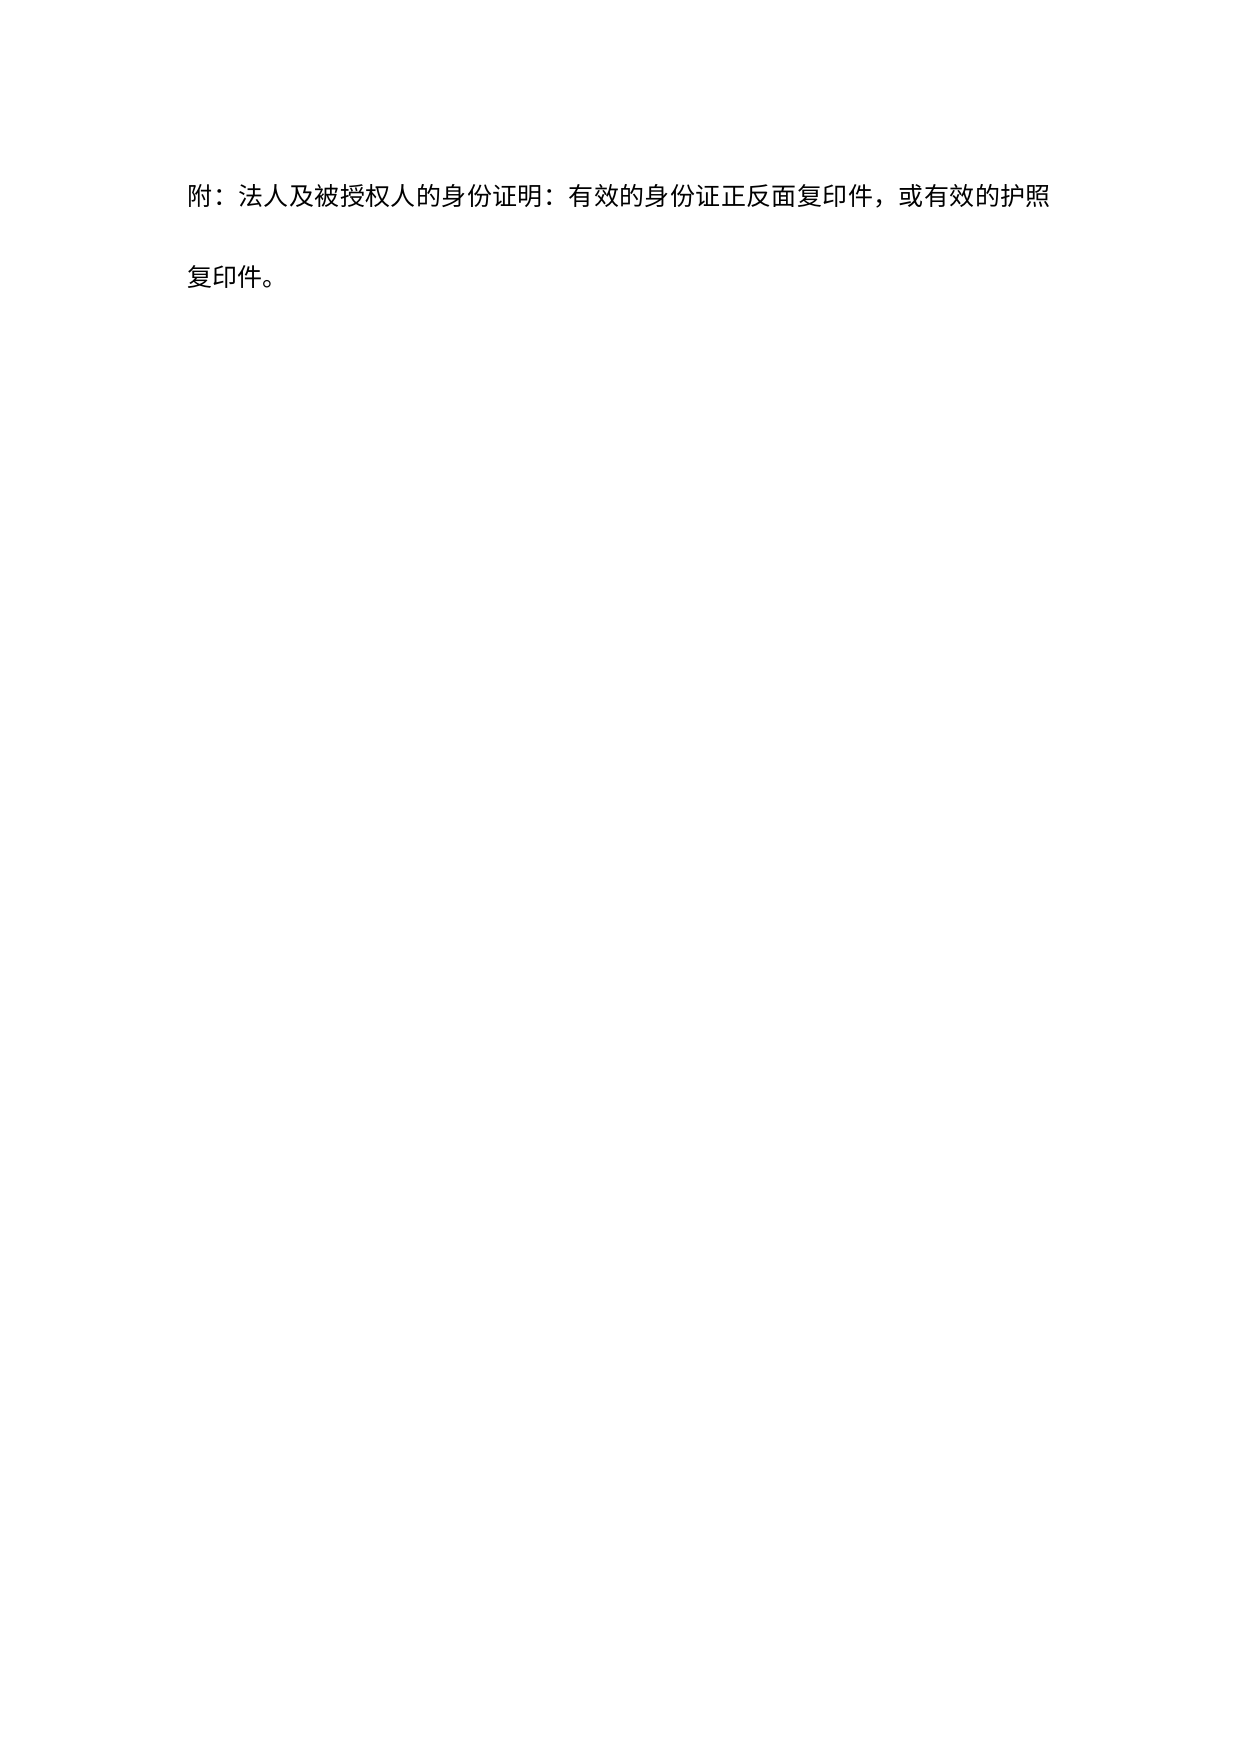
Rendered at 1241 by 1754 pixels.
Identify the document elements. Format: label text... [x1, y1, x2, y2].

text 附：法人及被授权人的身份证明：有效的身份证正反面复印件，或有效的护照复印件。 [187, 162, 1053, 308]
